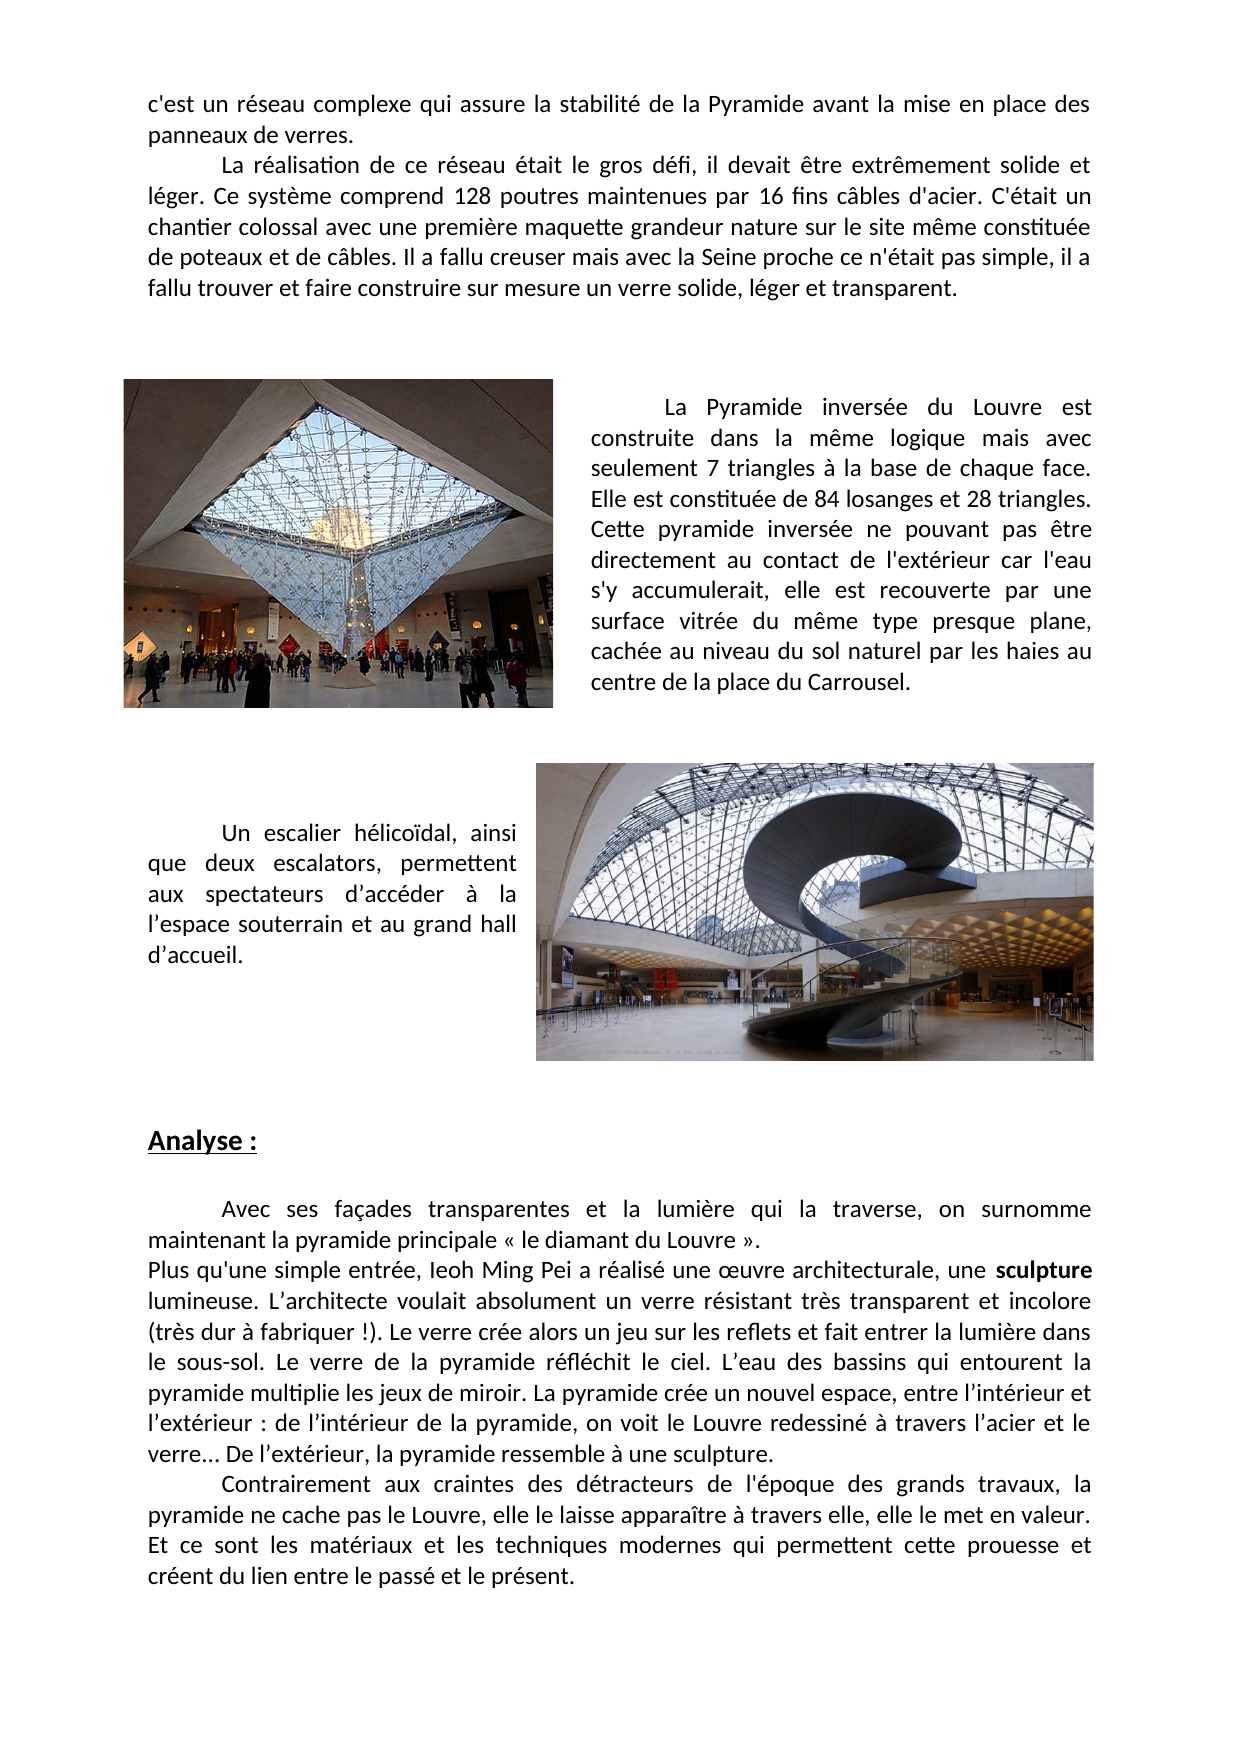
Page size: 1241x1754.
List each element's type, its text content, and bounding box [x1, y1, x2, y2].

text La Pyramide inversée du Louvre est construite dans la même logique mais avec seulement 7 triangles à la base de chaque face. Elle est constituée de 84 losanges et 28 triangles. Cette pyramide inversée ne pouvant pas être directement au contact de l'extérieur car l'eau s'y accumulerait, elle est recouverte par une surface vitrée du même type presque plane, cachée au niveau du sol naturel par les haies au centre de la place du Carrousel. [591, 391, 1093, 696]
text Avec ses façades transparentes et la lumière qui la traverse, on surnomme maintenant la pyramide principale « le diamant du Louvre ». [148, 1193, 1093, 1254]
text Un escalier hélicoïdal, ainsi que deux escalators, permettent aux spectateurs d’accéder à la l’espace souterrain et au grand hall d’accueil. [148, 817, 536, 970]
text Contrairement aux craintes des détracteurs de l'époque des grands travaux, la pyramide ne cache pas le Louvre, elle le laisse apparaître à travers elle, elle le met en valeur. Et ce sont les matériaux et les techniques modernes qui permettent cette prouesse et créent du lien entre le passé et le présent. [148, 1468, 1093, 1590]
text La réalisation de ce réseau était le gros défi, il devait être extrêmement solide et léger. Ce système comprend 128 poutres maintenues par 16 fins câbles d'acier. C'était un chantier colossal avec une première maquette grandeur nature sur le site même constituée de poteaux et de câbles. Il a fallu creuser mais avec la Seine proche ce n'était pas simple, il a fallu trouver et faire construire sur mesure un verre solide, léger et transparent. [148, 150, 1093, 302]
picture [536, 763, 1094, 1061]
text Plus qu'une simple entrée, Ieoh Ming Pei a réalisé une œuvre architecturale, une sculpture lumineuse. L’architecte voulait absolument un verre résistant très transparent et incolore (très dur à fabriquer !). Le verre crée alors un jeu sur les reflets et fait entrer la lumière dans le sous-sol. Le verre de la pyramide réfléchit le ciel. L’eau des bassins qui entourent la pyramide multiplie les jeux de miroir. La pyramide crée un nouvel espace, entre l’intérieur et l’extérieur : de l’intérieur de la pyramide, on voit le Louvre redessiné à travers l’acier et le verre... De l’extérieur, la pyramide ressemble à une sculpture. [148, 1254, 1093, 1468]
text Analyse : [148, 1122, 1093, 1158]
picture [123, 379, 554, 708]
